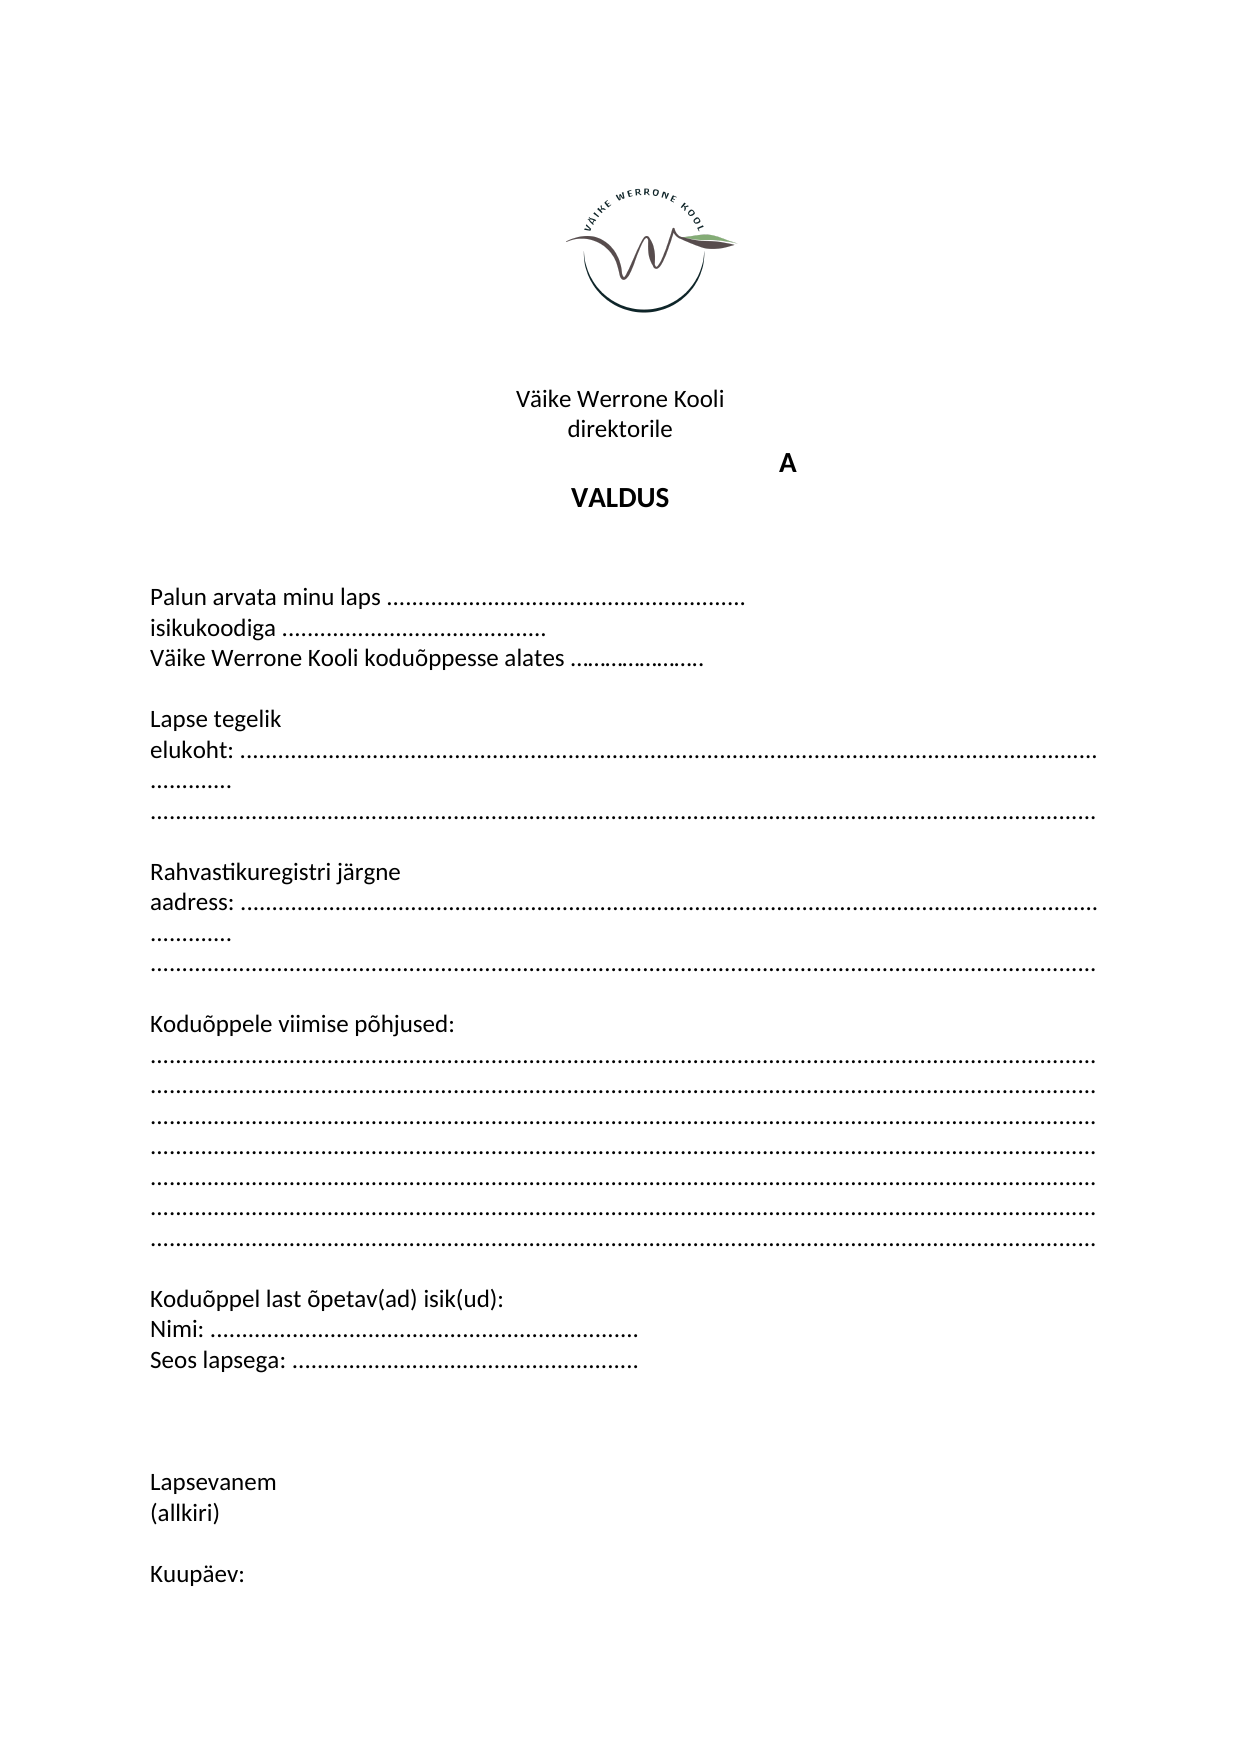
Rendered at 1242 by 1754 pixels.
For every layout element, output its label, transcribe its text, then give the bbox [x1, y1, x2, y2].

text Koduõppele viimise põhjused: [150, 1008, 1100, 1039]
text ...................................................................................................................................................... [150, 947, 1100, 978]
text .......................................................................................................................................................................................................................................................................................................................................................................................................................................................................................................................................................................................................................................................................................................................................................................................................................................................................................................................................................................................................................................................................................... [150, 1039, 1100, 1253]
text Koduõppel last õpetav(ad) isik(ud): [150, 1283, 1100, 1314]
text isikukoodiga .......................................... [150, 612, 1100, 642]
picture [545, 152, 738, 343]
text Kuupäev: [150, 1558, 1100, 1588]
text Väike Werrone Kooli koduõppesse alates ………………….. [150, 642, 1100, 673]
text Palun arvata minu laps ......................................................... [150, 581, 1100, 612]
text Rahvastikuregistri järgne aadress: ..................................................................................................................................................... [150, 856, 1100, 947]
text (allkiri) [150, 1497, 1100, 1527]
text Väike Werrone Kooli direktorile [461, 383, 779, 444]
text Seos lapsega: ....................................................... [150, 1344, 1100, 1375]
text Lapse tegelik elukoht: ..................................................................................................................................................... [150, 703, 1100, 795]
text ...................................................................................................................................................... [150, 795, 1100, 825]
text Nimi: .................................................................... [150, 1314, 1100, 1344]
title AVALDUS [461, 444, 779, 515]
text Lapsevanem [150, 1466, 1100, 1497]
